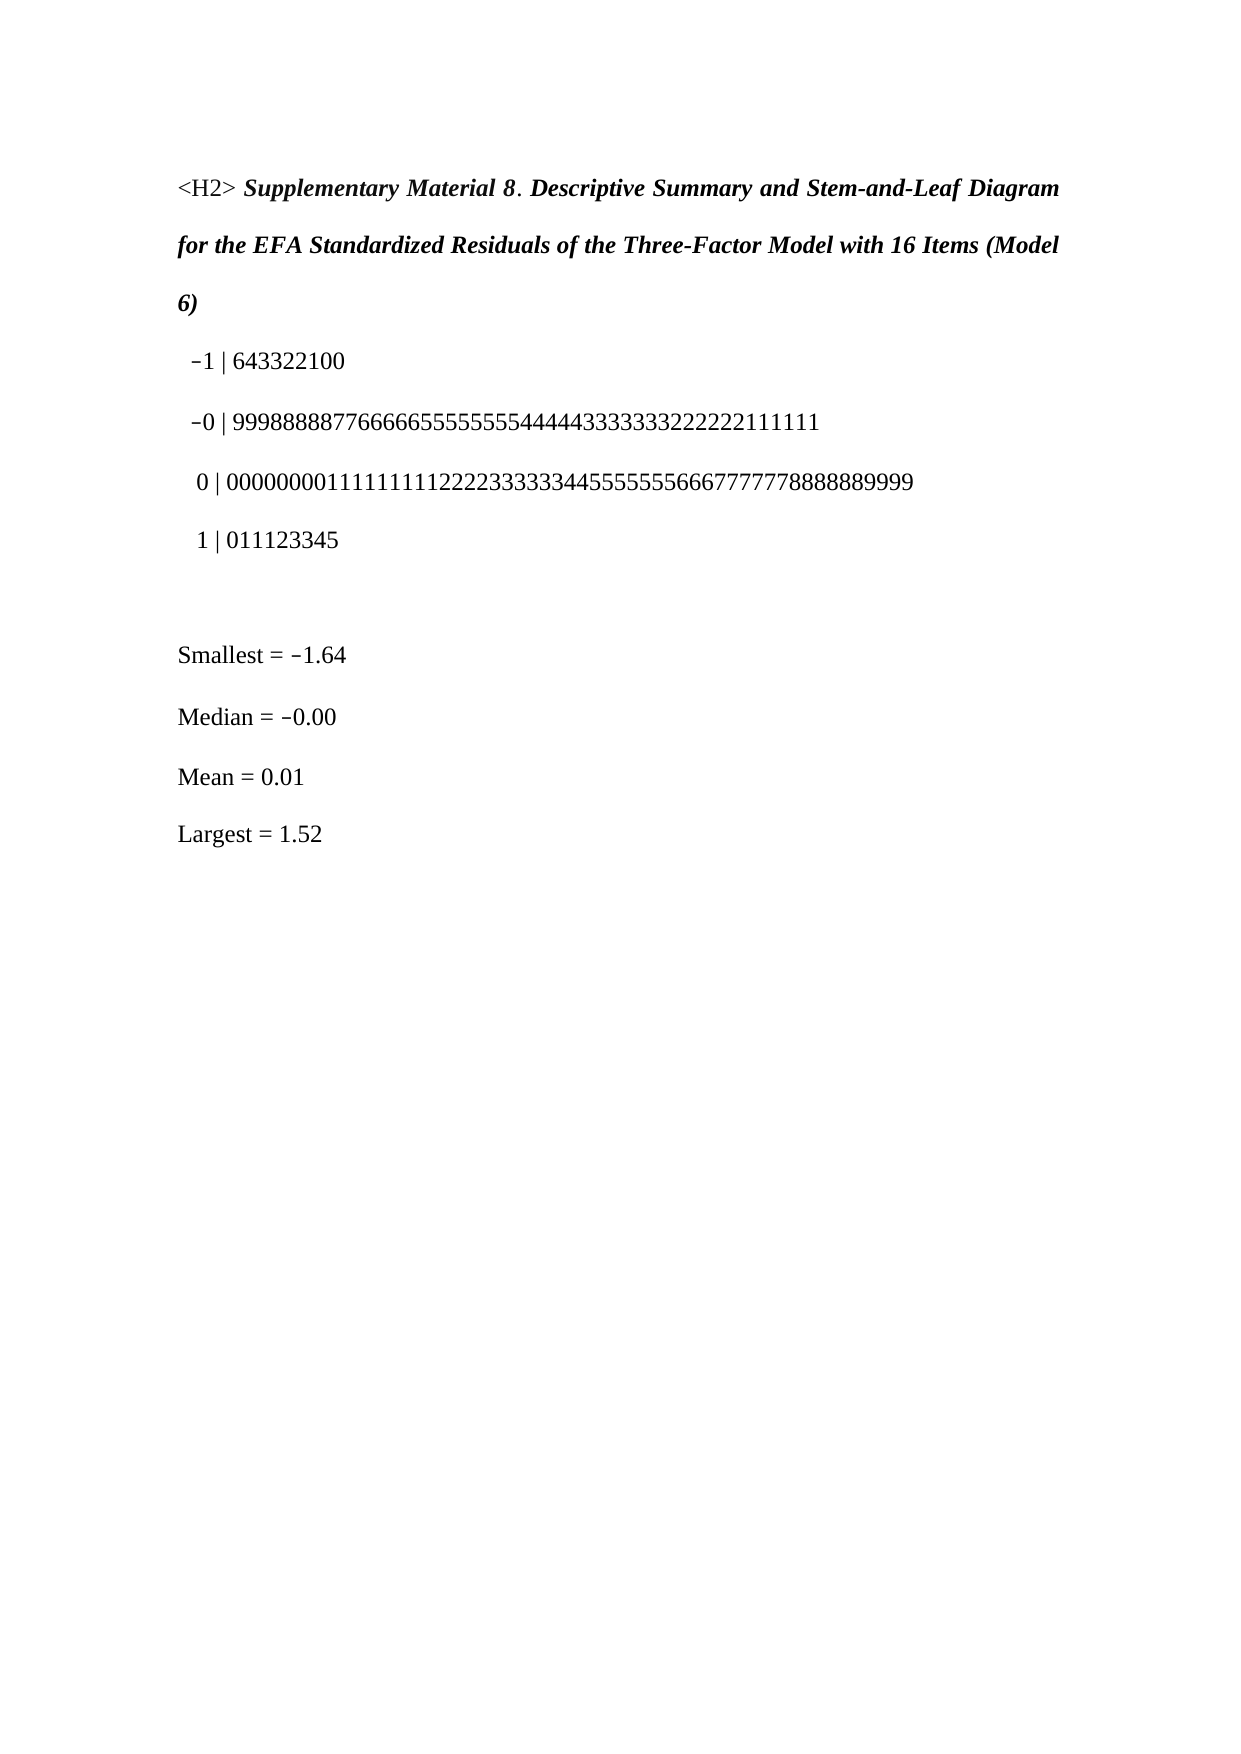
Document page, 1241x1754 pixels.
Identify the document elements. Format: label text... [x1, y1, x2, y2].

text Smallest = –1.64 [177, 640, 1063, 670]
text 1 | 011123345 [177, 525, 1063, 553]
text Median = –0.00 [177, 701, 1063, 731]
text –1 | 643322100 [177, 345, 1063, 376]
text Mean = 0.01 [177, 762, 1063, 791]
text Largest = 1.52 [177, 819, 1063, 848]
text <H2> Supplementary Material 8. Descriptive Summary and Stem-and-Leaf Diagram for the EFA Standardized Residuals of the Three-Factor Model with 16 Items (Model 6) [177, 173, 1063, 316]
text –0 | 99988888776666655555555444443333333222222111111 [177, 406, 1063, 437]
text 0 | 0000000011111111122223333334455555556667777778888889999 [177, 467, 1063, 496]
